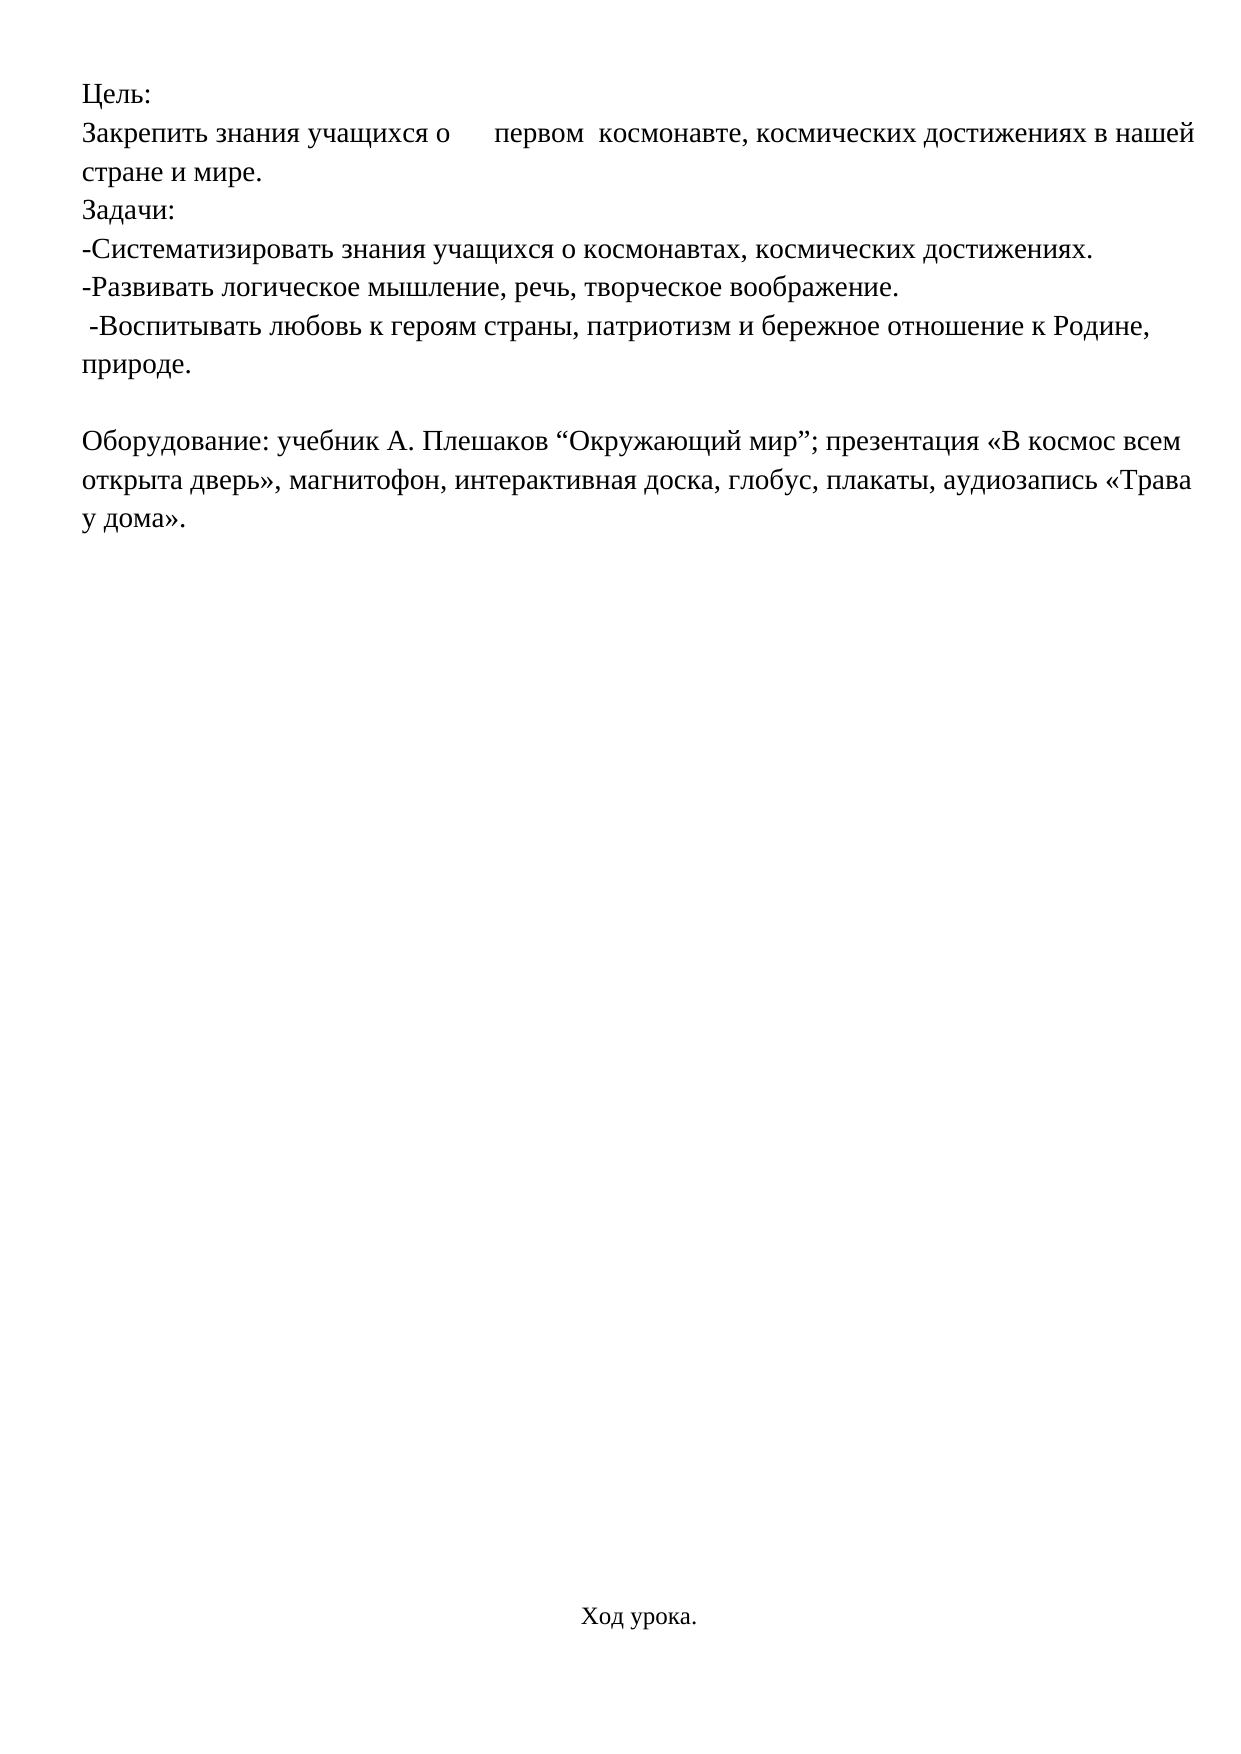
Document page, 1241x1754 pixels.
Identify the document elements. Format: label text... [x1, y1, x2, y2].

text Ход урока. [82, 1601, 1196, 1630]
text -Развивать логическое мышление, речь, творческое воображение. [82, 269, 1196, 303]
text -Систематизировать знания учащихся о космонавтах, космических достижениях. [82, 231, 1196, 264]
text Задачи: [82, 192, 1196, 226]
text Закрепить знания учащихся о первом космонавте, космических достижениях в нашей стране и мире. [82, 115, 1196, 187]
text Цель: [82, 77, 1196, 110]
text -Воспитывать любовь к героям страны, патриотизм и бережное отношение к Родине, природе. [82, 308, 1196, 380]
text Оборудование: учебник А. Плешаков “Окружающий мир”; презентация «В космос всем открыта дверь», магнитофон, интерактивная доска, глобус, плакаты, аудиозапись «Трава у дома». [82, 423, 1196, 534]
